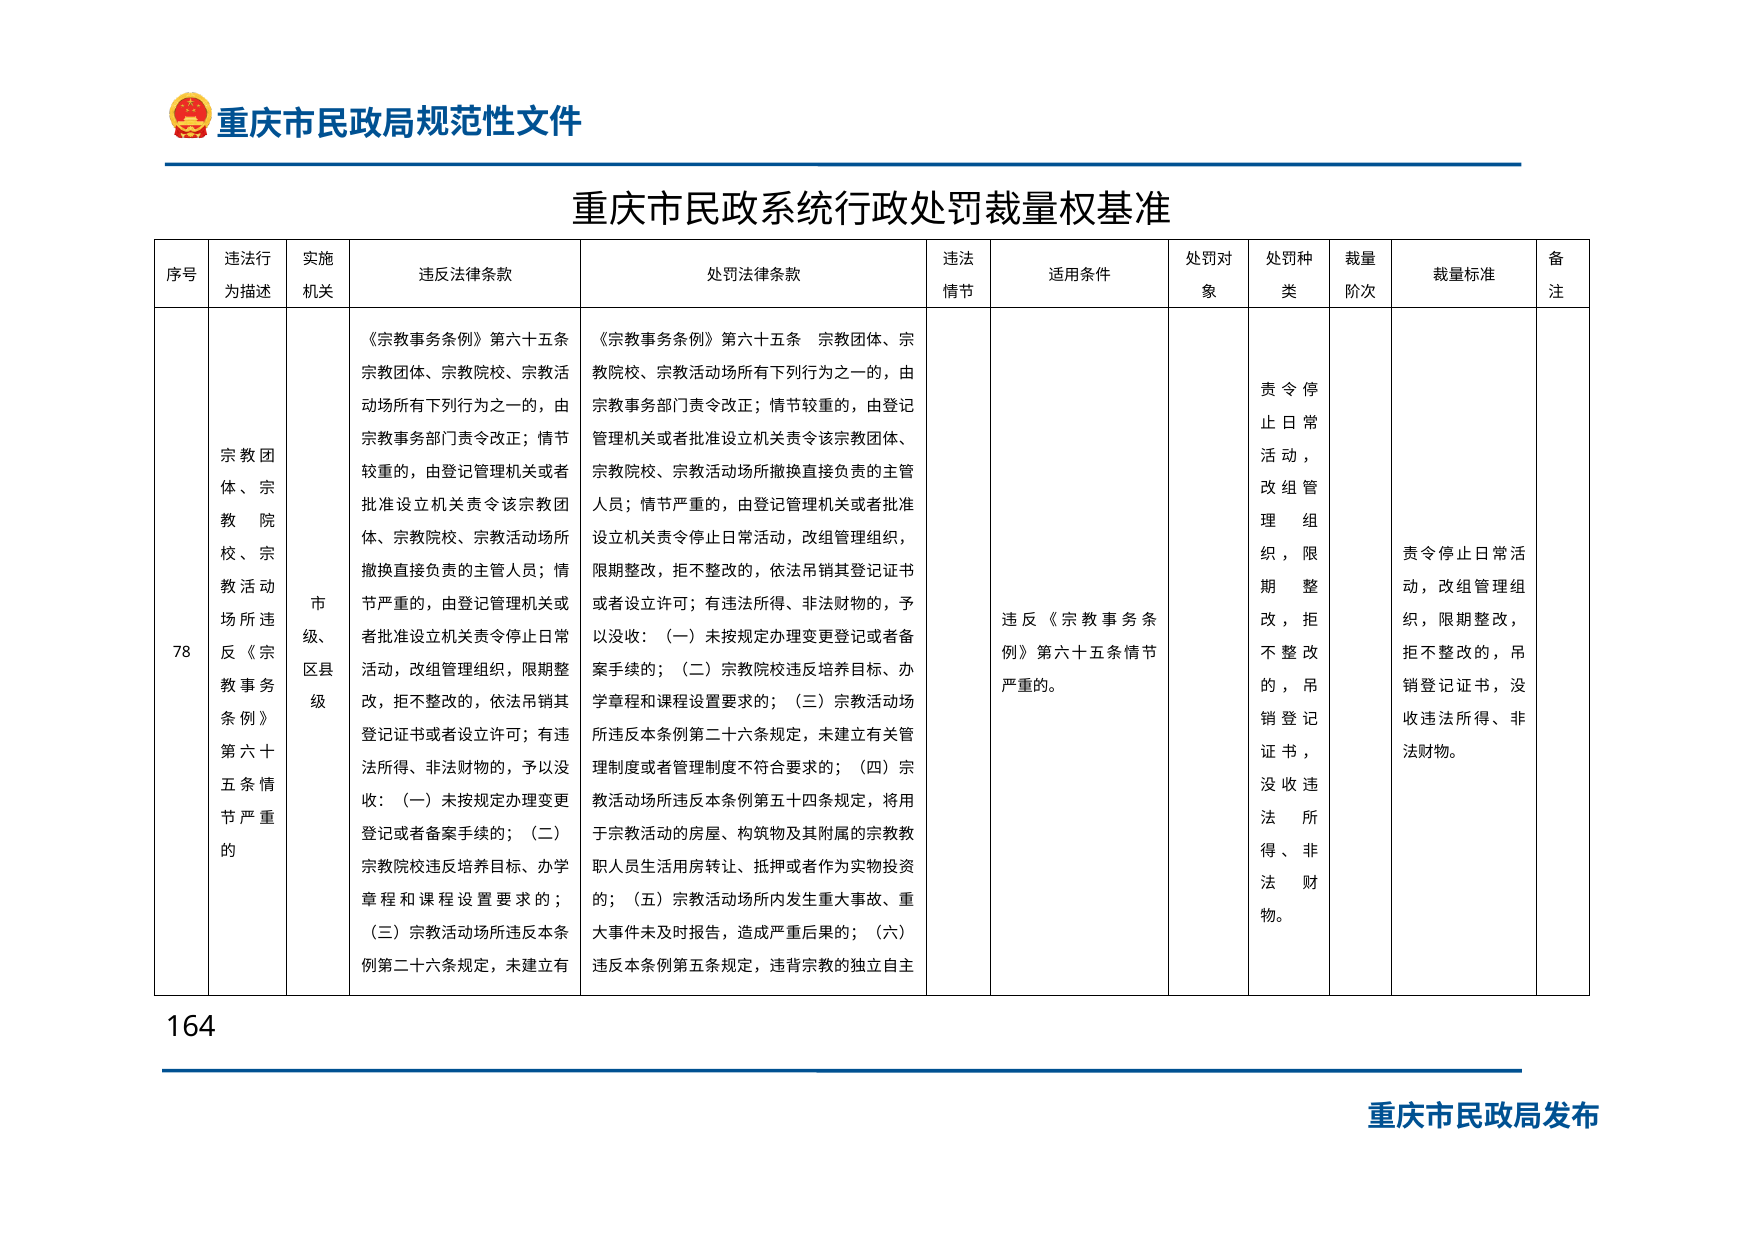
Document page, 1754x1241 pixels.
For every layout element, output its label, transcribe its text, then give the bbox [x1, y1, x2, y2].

table_header 重庆市民政系统行政处罚裁量权基准 [154, 174, 1589, 239]
picture [165, 90, 216, 142]
table_cell 78 [155, 308, 208, 995]
table_cell 责令停止日常活动，改组管理组织，限期整改，拒不整改的，吊销登记证书，没收违法所得、非法财物。 [1249, 308, 1329, 995]
table_cell [1169, 308, 1248, 995]
table_cell 市级、区县级 [287, 308, 349, 995]
table_cell 违反《宗教事务条例》第六十五条情节严重的。 [991, 308, 1168, 995]
table_cell 违法行为描述 [209, 240, 286, 307]
table_cell 违法情节 [927, 240, 990, 307]
table_cell 实施机关 [287, 240, 349, 307]
table_cell [1537, 308, 1589, 995]
table_cell 处罚对象 [1169, 240, 1248, 307]
table_cell 宗教团体、宗教院校、宗教活动场所违反《宗教事务条例》第六十五条情节严重的 [209, 308, 286, 995]
table_cell 适用条件 [991, 240, 1168, 307]
table_cell 责令停止日常活动，改组管理组织，限期整改，拒不整改的，吊销登记证书，没收违法所得、非法财物。 [1392, 308, 1536, 995]
table_cell [1330, 308, 1391, 995]
table_cell [927, 308, 990, 995]
table_cell 处罚种类 [1249, 240, 1329, 307]
table_cell 裁量标准 [1392, 240, 1536, 307]
table_cell 序号 [155, 240, 208, 307]
table_cell 处罚法律条款 [581, 240, 926, 307]
table_cell 违反法律条款 [350, 240, 580, 307]
table_cell 备注 [1537, 240, 1589, 307]
table_cell 裁量阶次 [1330, 240, 1391, 307]
